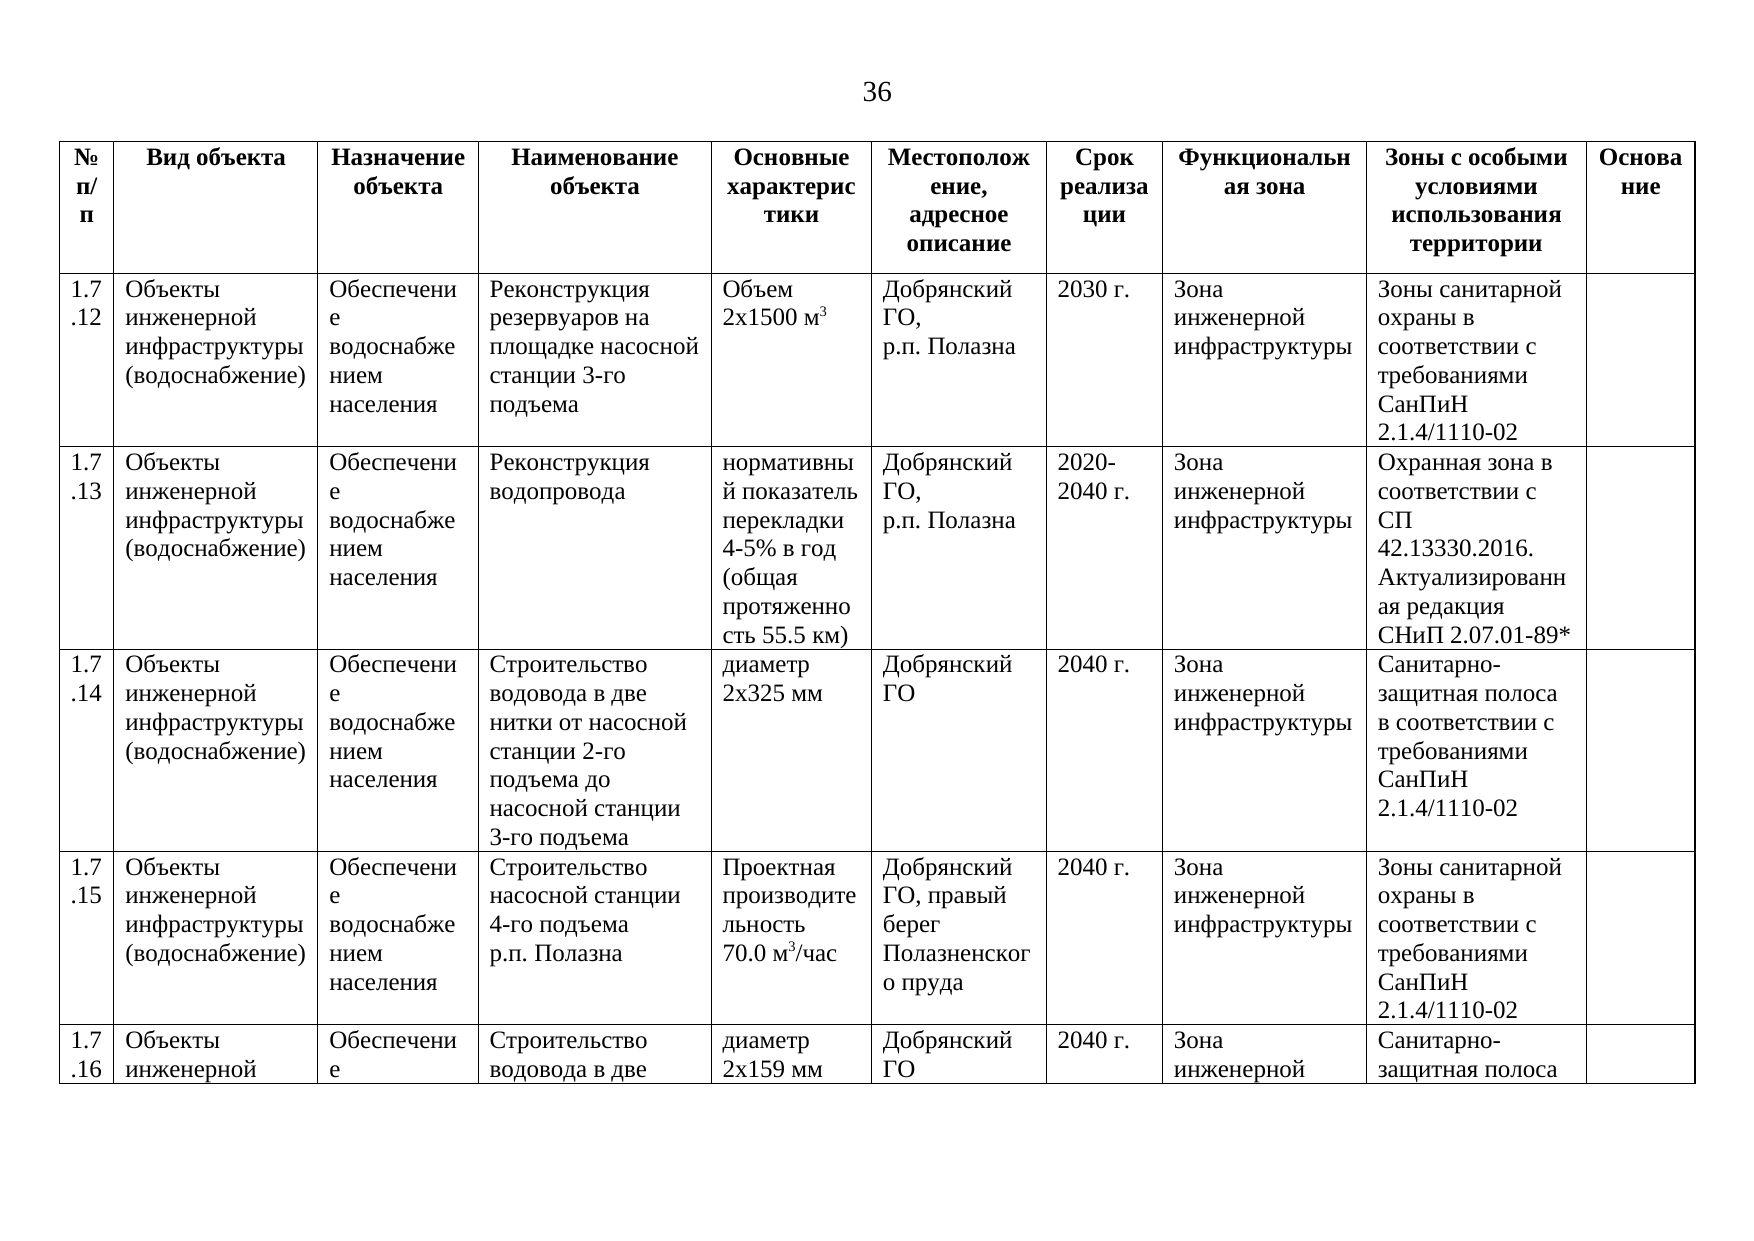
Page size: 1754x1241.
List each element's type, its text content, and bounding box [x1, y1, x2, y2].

table_cell Зона инженерной инфраструктуры [1163, 852, 1366, 1024]
table_header Функциональная зона [1163, 142, 1366, 273]
table_cell Обеспечение водоснабжением населения [318, 1025, 478, 1083]
table_cell Зоны санитарной охраны в соответствии с требованиями СанПиН 2.1.4/1110-02 [1367, 274, 1586, 446]
table_cell Обеспечение водоснабжением населения [318, 650, 478, 851]
table_cell 1.7.13 [60, 447, 113, 648]
table_cell Объем 2х1500 м3 [712, 274, 871, 446]
table_cell 1.7.14 [60, 650, 113, 851]
table_cell Объекты инженерной инфраструктуры (водоснабжение) [114, 1025, 317, 1083]
table_cell Добрянский ГО, правый берег Полазненского пруда [872, 852, 1046, 1024]
table_cell 2040 г. [1047, 852, 1162, 1024]
table_cell Проектная производительность 70.0 м3/час [712, 852, 871, 1024]
table_cell 1.7.16 [60, 1025, 113, 1083]
table_cell Добрянский ГО [872, 1025, 1046, 1083]
table_cell Объекты инженерной инфраструктуры (водоснабжение) [114, 447, 317, 648]
table_cell Строительство водовода в две нитки с дюкером от насосной станции 3-го подъема до насосной станции 4-го подъема [479, 1025, 711, 1083]
table_header Местоположение, адресное описание [872, 142, 1046, 273]
table_cell [1587, 447, 1694, 648]
table_cell Строительство насосной станции 4-го подъема р.п. Полазна [479, 852, 711, 1024]
table_cell диаметр 2х325 мм [712, 650, 871, 851]
table_header Назначение объекта [318, 142, 478, 273]
table_cell Зона инженерной инфраструктуры [1163, 1025, 1366, 1083]
table_header Зоны с особыми условиями использования территории [1367, 142, 1586, 273]
table_cell [1587, 1025, 1694, 1083]
table_cell Обеспечение водоснабжением населения [318, 447, 478, 648]
table_cell Зона инженерной инфраструктуры [1163, 274, 1366, 446]
table_cell 2030 г. [1047, 274, 1162, 446]
table_cell Строительство водовода в две нитки от насосной станции 2-го подъема до насосной станции 3-го подъема [479, 650, 711, 851]
table_cell 2040 г. [1047, 650, 1162, 851]
table_cell Добрянский ГО [872, 650, 1046, 851]
table_cell Объекты инженерной инфраструктуры (водоснабжение) [114, 852, 317, 1024]
table_header № п/п [60, 142, 113, 273]
table_cell [1587, 650, 1694, 851]
table_header Основание [1587, 142, 1694, 273]
table_cell Зоны санитарной охраны в соответствии с требованиями СанПиН 2.1.4/1110-02 [1367, 852, 1586, 1024]
table_cell Реконструкция водопровода [479, 447, 711, 648]
table_cell [1587, 852, 1694, 1024]
table_cell 2020-2040 г. [1047, 447, 1162, 648]
table_cell Обеспечение водоснабжением населения [318, 852, 478, 1024]
table_header Срок реализации [1047, 142, 1162, 273]
table_cell Обеспечение водоснабжением населения [318, 274, 478, 446]
table_cell Добрянский ГО, р.п. Полазна [872, 447, 1046, 648]
table_cell 1.7.12 [60, 274, 113, 446]
table_cell 2040 г. [1047, 1025, 1162, 1083]
table_cell Охранная зона в соответствии с СП 42.13330.2016. Актуализированная редакция СНиП 2.07.01-89* [1367, 447, 1586, 648]
table_cell Зона инженерной инфраструктуры [1163, 447, 1366, 648]
table_cell Санитарно-защитная полоса в соответствии с требованиями СанПиН 2.1.4/1110-02 [1367, 1025, 1586, 1083]
table_header Наименование объекта [479, 142, 711, 273]
table_cell Санитарно-защитная полоса в соответствии с требованиями СанПиН 2.1.4/1110-02 [1367, 650, 1586, 851]
table_header Основные характеристики [712, 142, 871, 273]
table_cell Реконструкция резервуаров на площадке насосной станции 3-го подъема [479, 274, 711, 446]
table_cell [1587, 274, 1694, 446]
table_cell Объекты инженерной инфраструктуры (водоснабжение) [114, 274, 317, 446]
table_cell нормативный показатель перекладки 4-5% в год (общая протяженность 55.5 км) [712, 447, 871, 648]
table_cell диаметр 2х159 мм [712, 1025, 871, 1083]
table_cell Объекты инженерной инфраструктуры (водоснабжение) [114, 650, 317, 851]
table_header Вид объекта [114, 142, 317, 273]
table_cell Добрянский ГО, р.п. Полазна [872, 274, 1046, 446]
table_cell Зона инженерной инфраструктуры [1163, 650, 1366, 851]
table_cell 1.7.15 [60, 852, 113, 1024]
